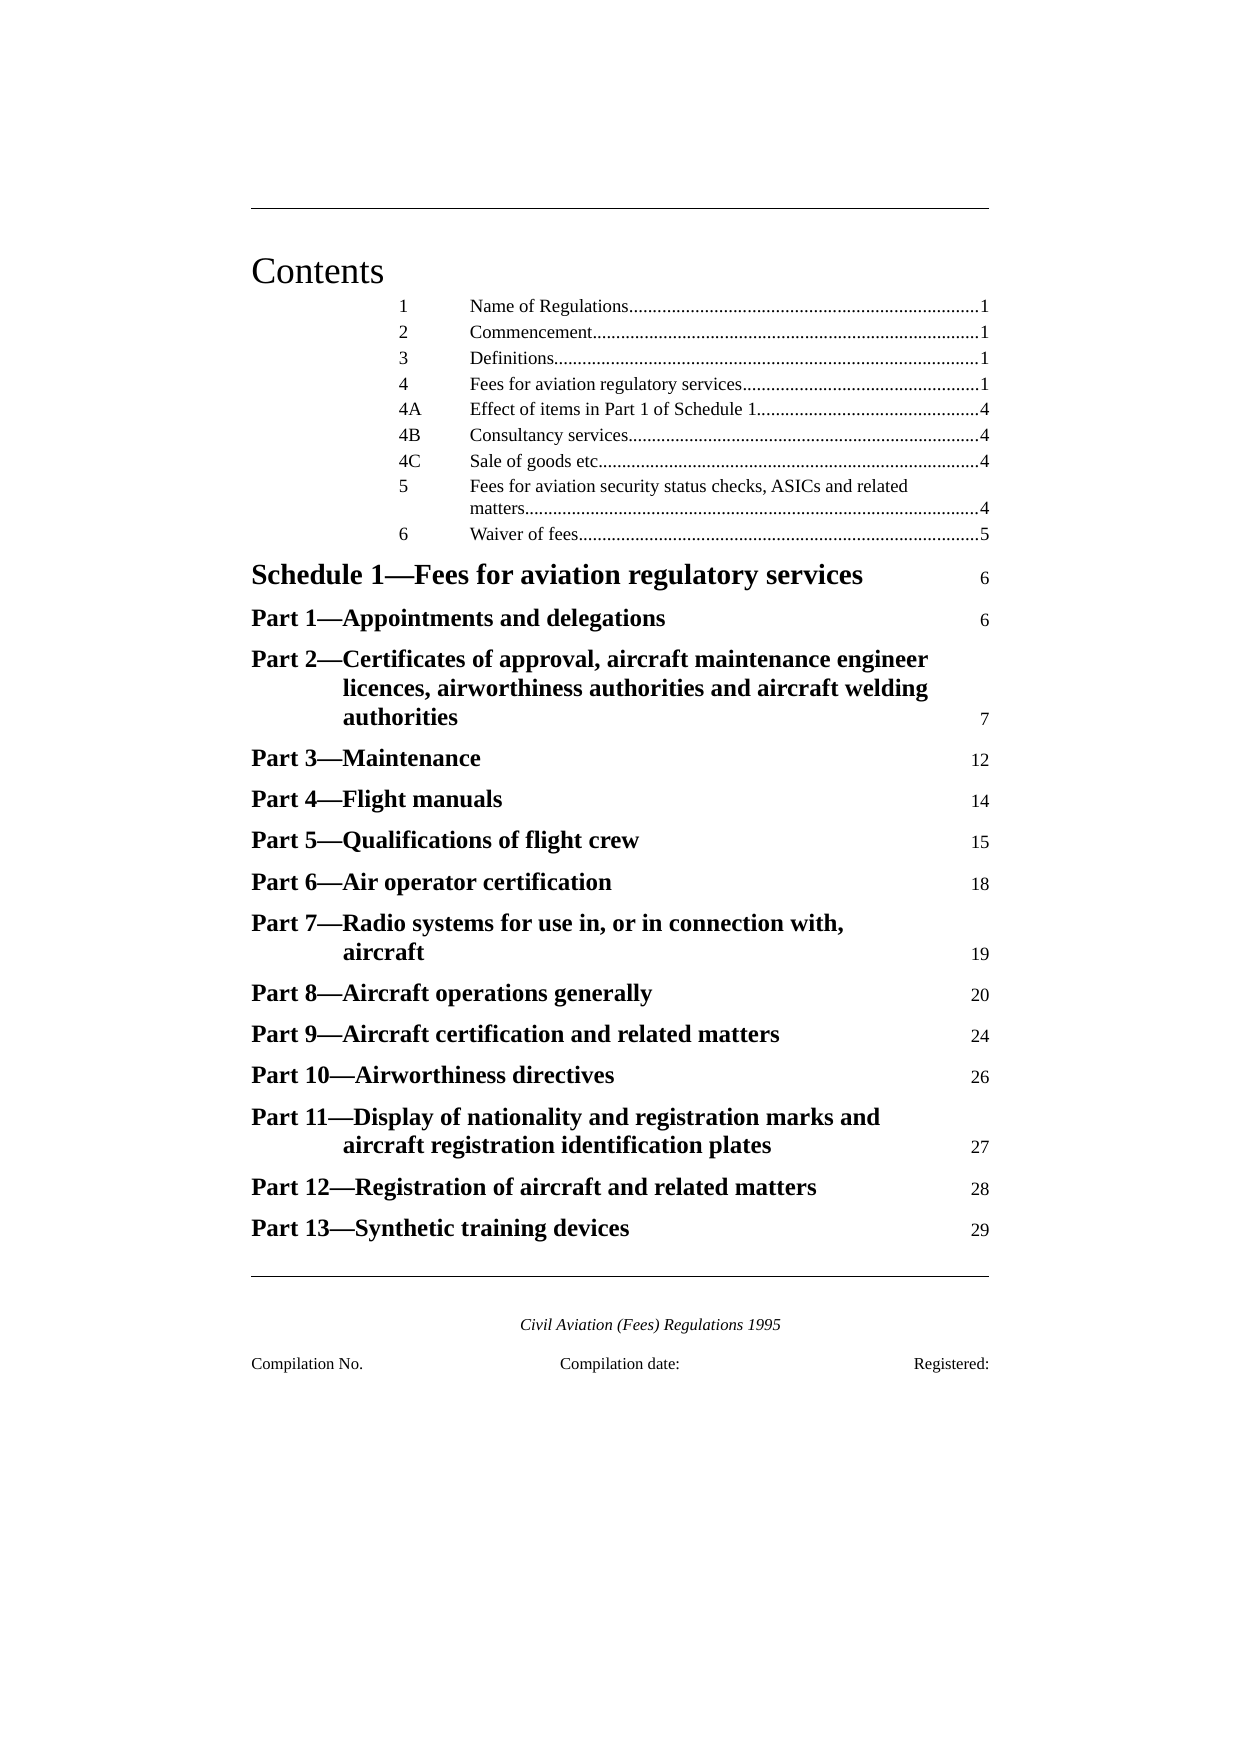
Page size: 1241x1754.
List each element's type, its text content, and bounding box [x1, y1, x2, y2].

text Part 8—Aircraft operations generally 20 [251, 978, 930, 1007]
text 5 Fees for aviation security status checks, ASICs and related matters 4 [399, 475, 930, 518]
text Contents [251, 248, 989, 291]
text Schedule 1—Fees for aviation regulatory services 6 [251, 557, 930, 590]
text Part 12—Registration of aircraft and related matters 28 [251, 1172, 930, 1200]
text Part 10—Airworthiness directives 26 [251, 1060, 930, 1089]
text 1 Name of Regulations 1 [399, 295, 930, 317]
text Part 3—Maintenance 12 [251, 743, 930, 772]
text 6 Waiver of fees 5 [399, 523, 930, 544]
text Part 2—Certificates of approval, aircraft maintenance engineer licences, airworthiness authorities and aircraft welding authorities 7 [251, 644, 930, 730]
text Part 6—Air operator certification 18 [251, 867, 930, 895]
text 4C Sale of goods etc 4 [399, 450, 930, 471]
text Part 9—Aircraft certification and related matters 24 [251, 1019, 930, 1048]
text 4B Consultancy services 4 [399, 424, 930, 446]
text 4 Fees for aviation regulatory services 1 [399, 372, 930, 394]
text 3 Definitions 1 [399, 347, 930, 368]
text Part 4—Flight manuals 14 [251, 784, 930, 813]
text Part 7—Radio systems for use in, or in connection with, aircraft 19 [251, 908, 930, 965]
text Part 5—Qualifications of flight crew 15 [251, 825, 930, 854]
text 4A Effect of items in Part 1 of Schedule 1 4 [399, 398, 930, 420]
text Part 13—Synthetic training devices 29 [251, 1213, 930, 1242]
text Part 1—Appointments and delegations 6 [251, 603, 930, 632]
text Part 11—Display of nationality and registration marks and aircraft registration identification plates 27 [251, 1102, 930, 1159]
text 2 Commencement 1 [399, 321, 930, 343]
